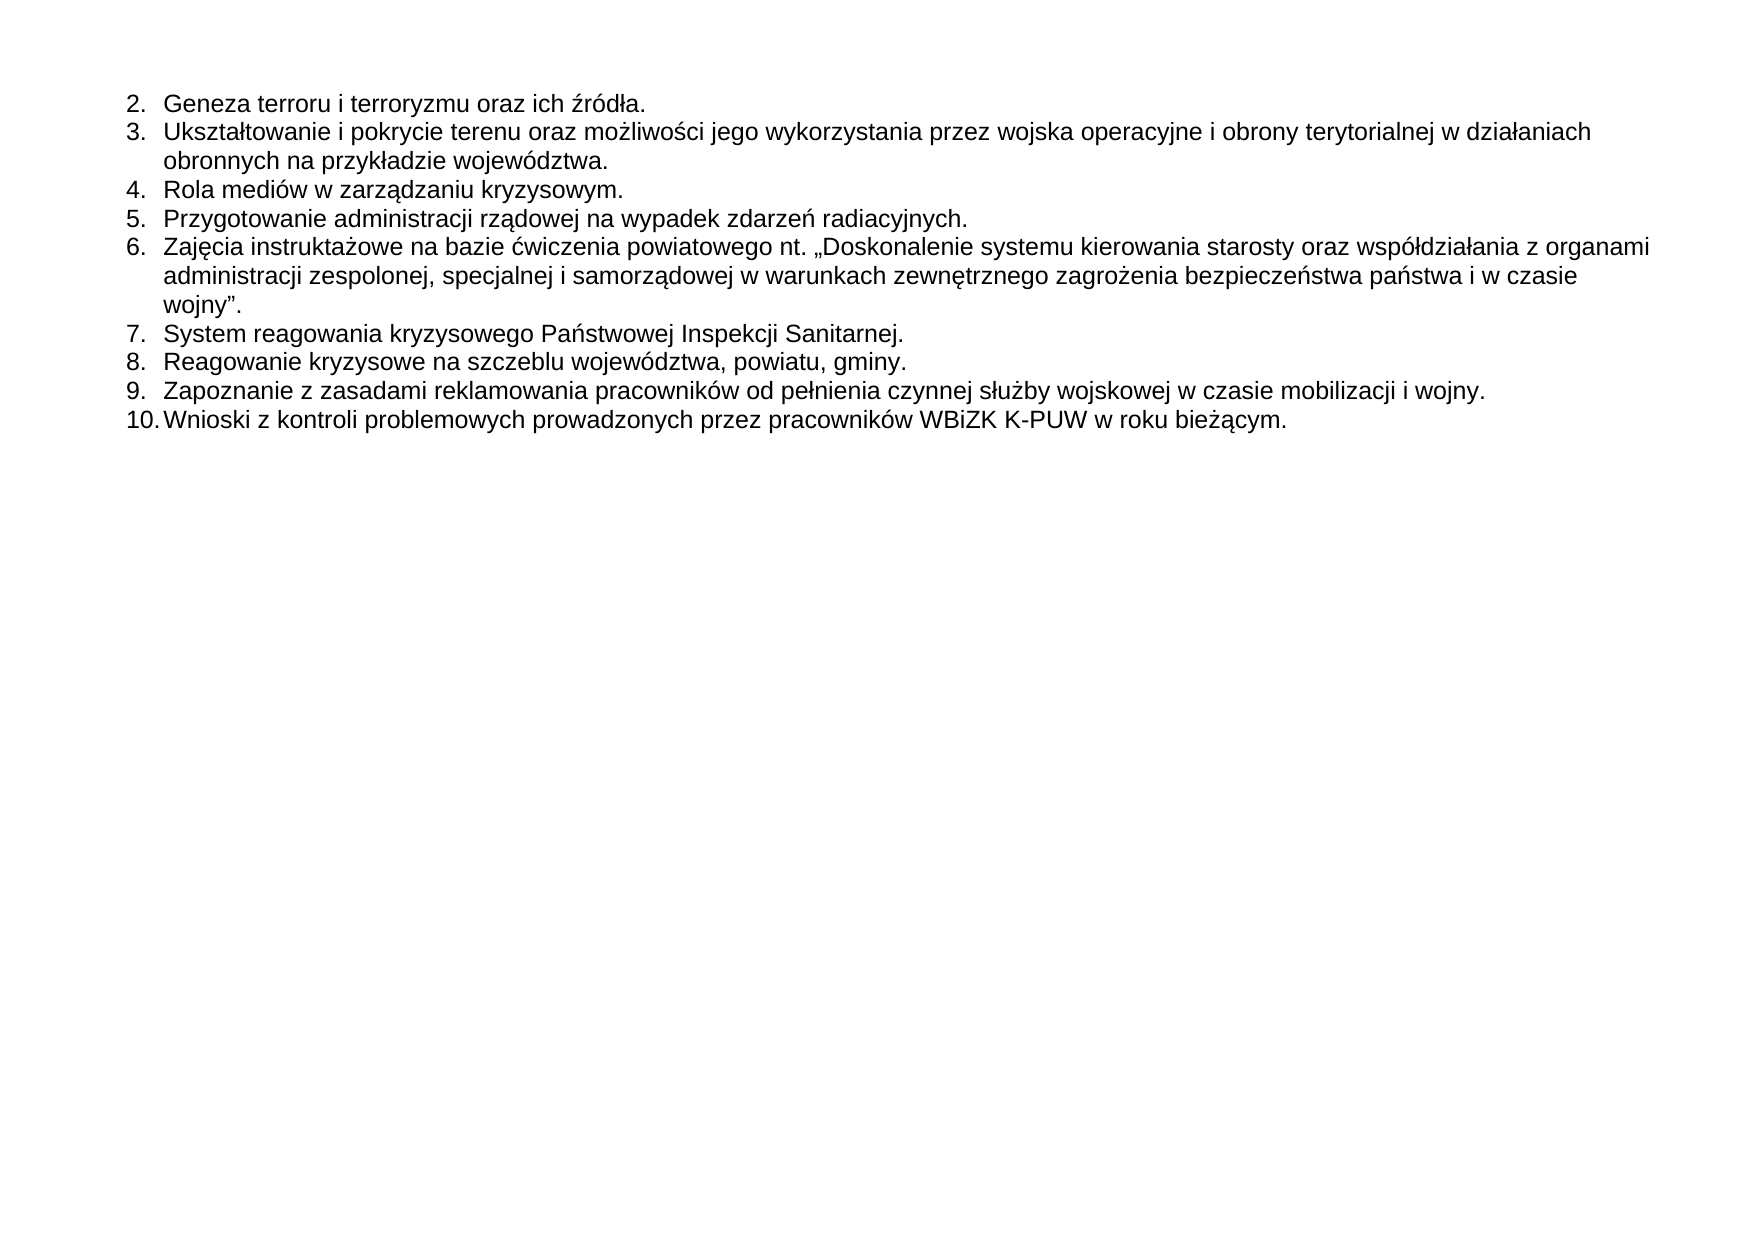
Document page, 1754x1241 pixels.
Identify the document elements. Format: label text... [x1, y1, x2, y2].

list Wnioski z kontroli problemowych prowadzonych przez pracowników WBiZK K-PUW w roku bieżącym. [126, 405, 1665, 434]
list Przygotowanie administracji rządowej na wypadek zdarzeń radiacyjnych. [126, 204, 1665, 232]
list Ukształtowanie i pokrycie terenu oraz możliwości jego wykorzystania przez wojska operacyjne i obrony terytorialnej w działaniach obronnych na przykładzie województwa. [126, 117, 1665, 175]
list Zapoznanie z zasadami reklamowania pracowników od pełnienia czynnej służby wojskowej w czasie mobilizacji i wojny. [126, 376, 1665, 405]
list System reagowania kryzysowego Państwowej Inspekcji Sanitarnej. [126, 319, 1665, 347]
list Reagowanie kryzysowe na szczeblu województwa, powiatu, gminy. [126, 347, 1665, 376]
list Rola mediów w zarządzaniu kryzysowym. [126, 175, 1665, 204]
list Geneza terroru i terroryzmu oraz ich źródła. [126, 89, 1665, 117]
list Zajęcia instruktażowe na bazie ćwiczenia powiatowego nt. „Doskonalenie systemu kierowania starosty oraz współdziałania z organami administracji zespolonej, specjalnej i samorządowej w warunkach zewnętrznego zagrożenia bezpieczeństwa państwa i w czasie wojny”. [126, 232, 1665, 319]
